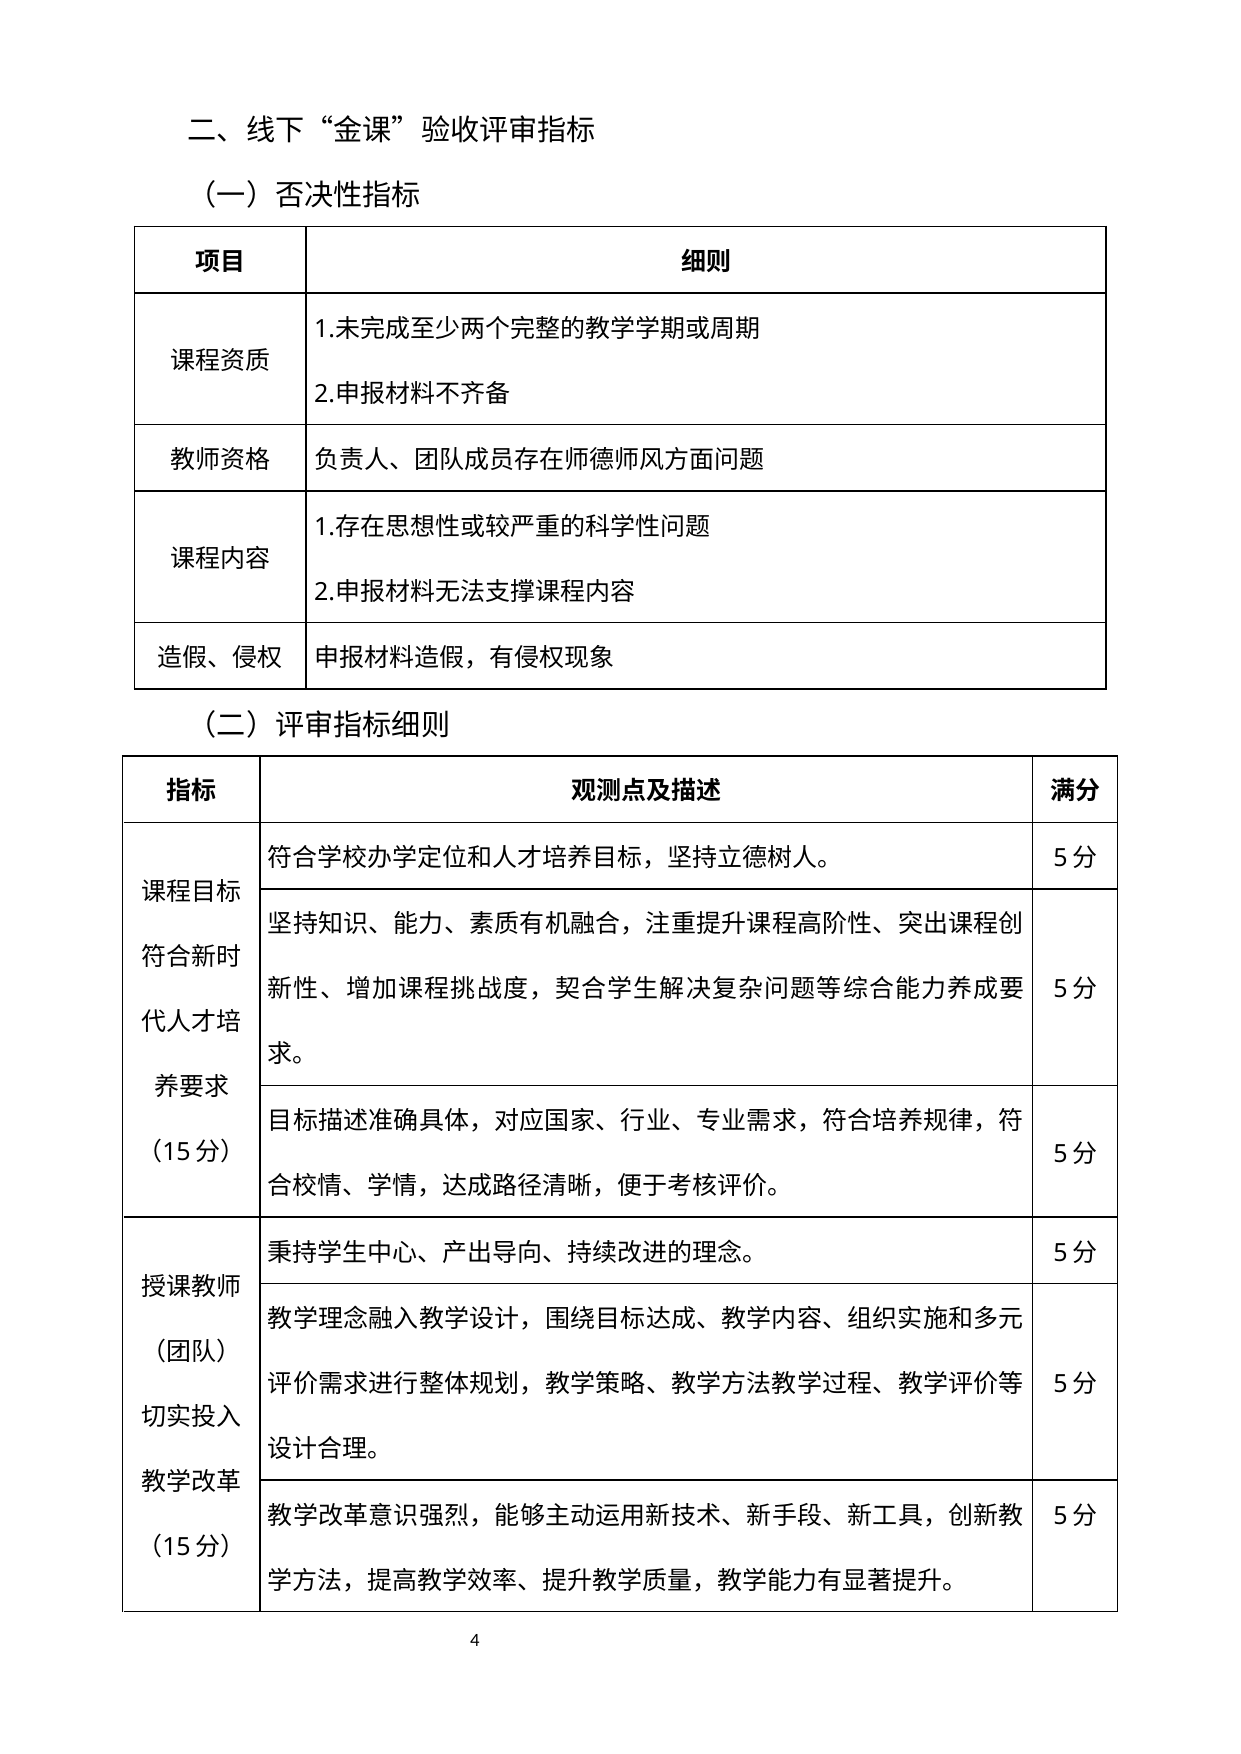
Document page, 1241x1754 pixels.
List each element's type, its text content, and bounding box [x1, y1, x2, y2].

table_header 指标 [123, 757, 259, 821]
table_cell 目标描述准确具体，对应国家、行业、专业需求，符合培养规律，符合校情、学情，达成路径清晰，便于考核评价。 [261, 1086, 1032, 1216]
table_cell 坚持知识、能力、素质有机融合，注重提升课程高阶性、突出课程创新性、增加课程挑战度，契合学生解决复杂问题等综合能力养成要求。 [261, 890, 1032, 1084]
table_header 观测点及描述 [261, 757, 1032, 821]
table_cell 1.未完成至少两个完整的教学学期或周期 2.申报材料不齐备 [307, 294, 1105, 424]
table_cell 5分 [1033, 890, 1117, 1084]
table_cell 秉持学生中心、产出导向、持续改进的理念。 [261, 1218, 1032, 1283]
table_cell 1.存在思想性或较严重的科学性问题 2.申报材料无法支撑课程内容 [307, 492, 1105, 622]
table_cell 5分 [1033, 1086, 1117, 1216]
table_cell 5分 [1033, 1218, 1117, 1283]
table_header 项目 [135, 227, 305, 292]
table_cell 5分 [1033, 1481, 1117, 1611]
table_cell 教师资格 [135, 425, 305, 490]
table_cell 教学理念融入教学设计，围绕目标达成、教学内容、组织实施和多元评价需求进行整体规划，教学策略、教学方法教学过程、教学评价等设计合理。 [261, 1284, 1032, 1479]
table_cell 教学改革意识强烈，能够主动运用新技术、新手段、新工具，创新教学方法，提高教学效率、提升教学质量，教学能力有显著提升。 [261, 1481, 1032, 1611]
table_cell 课程目标符合新时代人才培养要求 （15分） [123, 823, 259, 1216]
table_cell 课程内容 [135, 492, 305, 622]
text （一）否决性指标 [187, 161, 1053, 226]
table_cell 5分 [1033, 1284, 1117, 1479]
text （二）评审指标细则 [187, 690, 1053, 755]
table_header 满分 [1033, 757, 1117, 821]
table_cell 造假、侵权 [135, 623, 305, 688]
table_cell 负责人、团队成员存在师德师风方面问题 [307, 425, 1105, 490]
table_cell 课程资质 [135, 294, 305, 424]
table_header 细则 [307, 227, 1105, 292]
table_cell 5分 [1033, 823, 1117, 888]
text 二、线下“金课”验收评审指标 [187, 96, 1053, 161]
table_cell 授课教师（团队）切实投入教学改革 （15分） [123, 1217, 259, 1611]
table_cell 符合学校办学定位和人才培养目标，坚持立德树人。 [261, 823, 1032, 888]
table_cell 申报材料造假，有侵权现象 [307, 623, 1105, 688]
